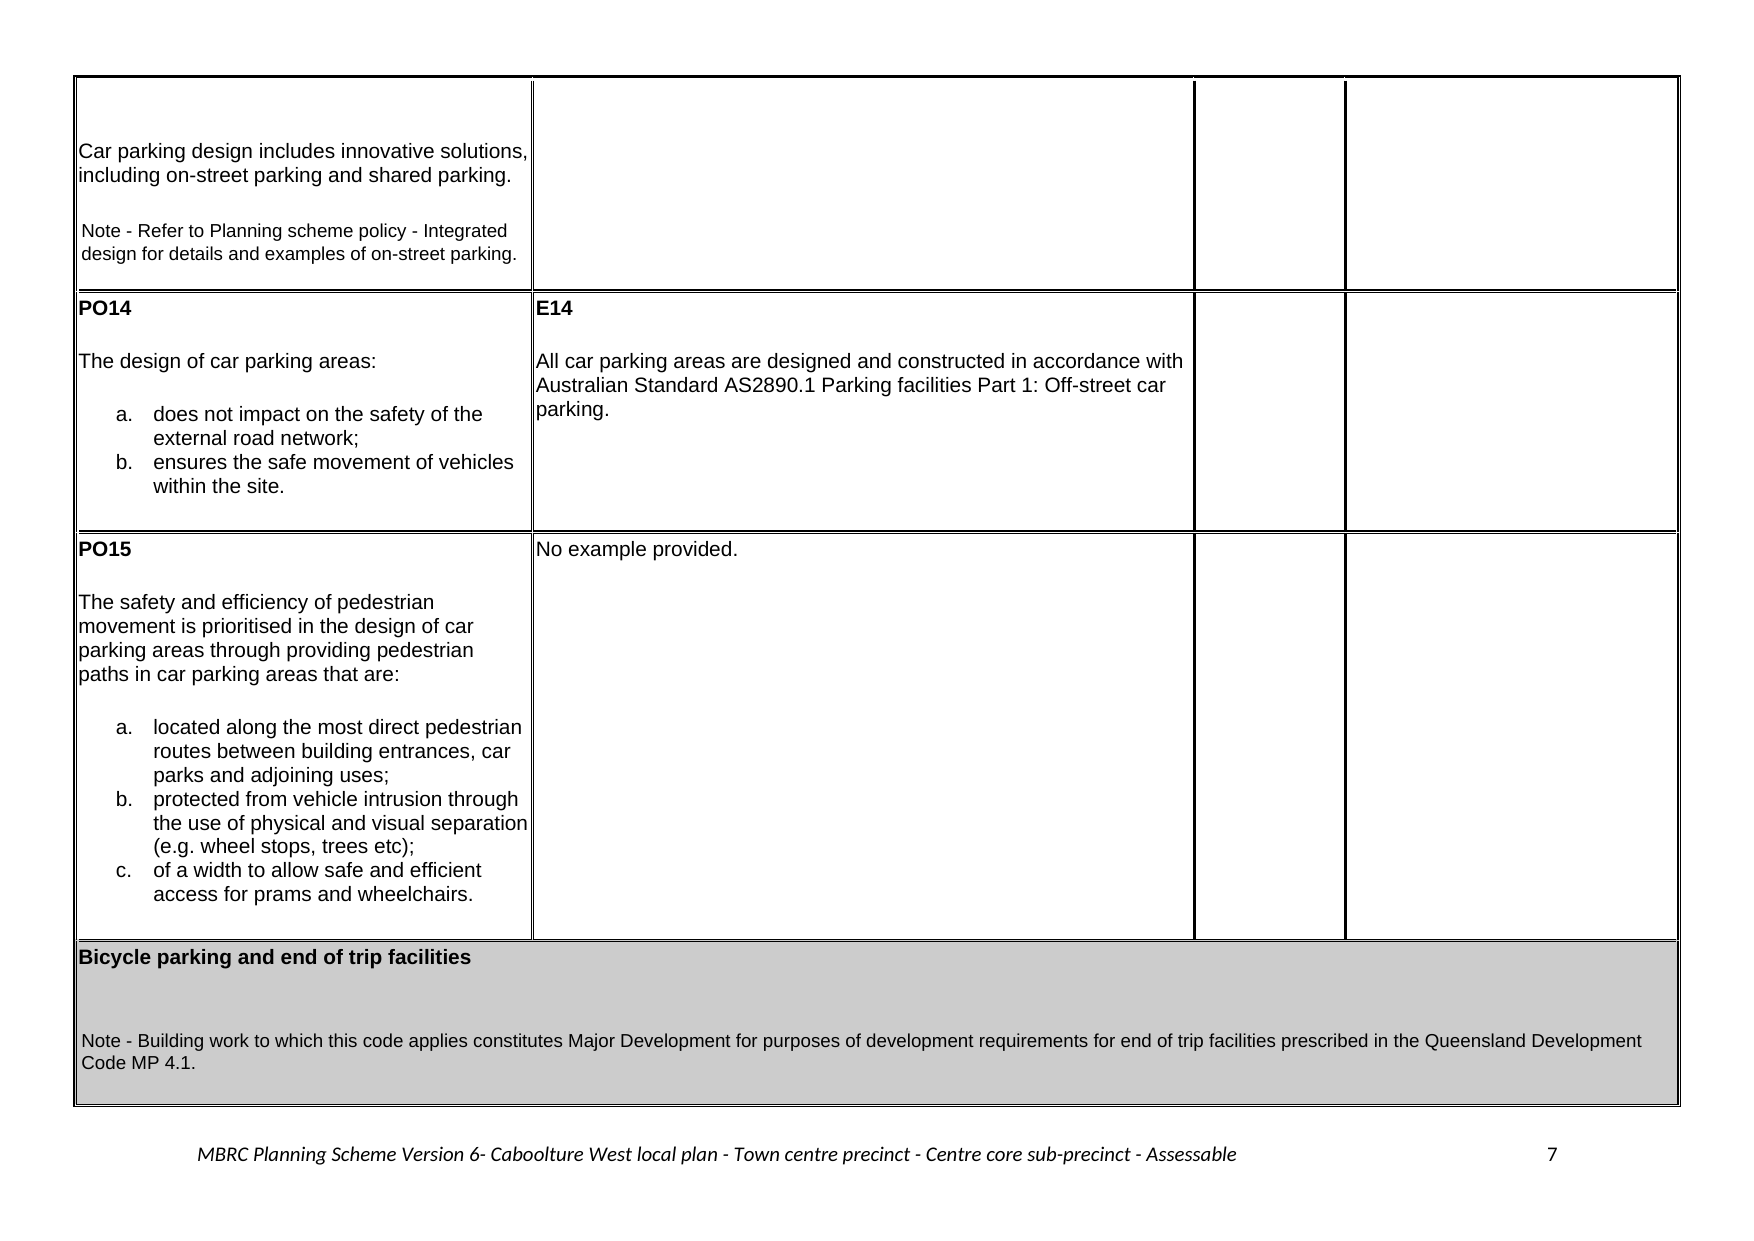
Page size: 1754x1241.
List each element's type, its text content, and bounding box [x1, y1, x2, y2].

table_cell E14 All car parking areas are designed and constructed in accordance with Australian Standard AS2890.1 Parking facilities Part 1: Off-street car parking. [534, 293, 1193, 530]
table_cell Bicycle parking and end of trip facilities [77, 939, 1678, 1104]
table_cell PO15 The safety and efficiency of pedestrian movement is prioritised in the design of car parking areas through providing pedestrian paths in car parking areas that are: located along the most direct pedestrian routes between building entrances, car parks and adjoining uses; protected from vehicle intrusion through the use of physical and visual separation (e.g. wheel stops, trees etc); of a width to allow safe and efficient access for prams and wheelchairs. [77, 530, 531, 938]
table_cell [1347, 289, 1678, 530]
table_cell [1196, 534, 1344, 938]
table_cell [77, 78, 532, 289]
table_cell [1194, 77, 1345, 289]
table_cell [533, 77, 1194, 289]
table_cell [1345, 78, 1677, 289]
table_cell No example provided. [534, 534, 1193, 938]
table_cell [1196, 293, 1344, 530]
table_cell PO14 The design of car parking areas: does not impact on the safety of the external road network; ensures the safe movement of vehicles within the site. [77, 289, 531, 530]
table_cell [1347, 530, 1678, 938]
